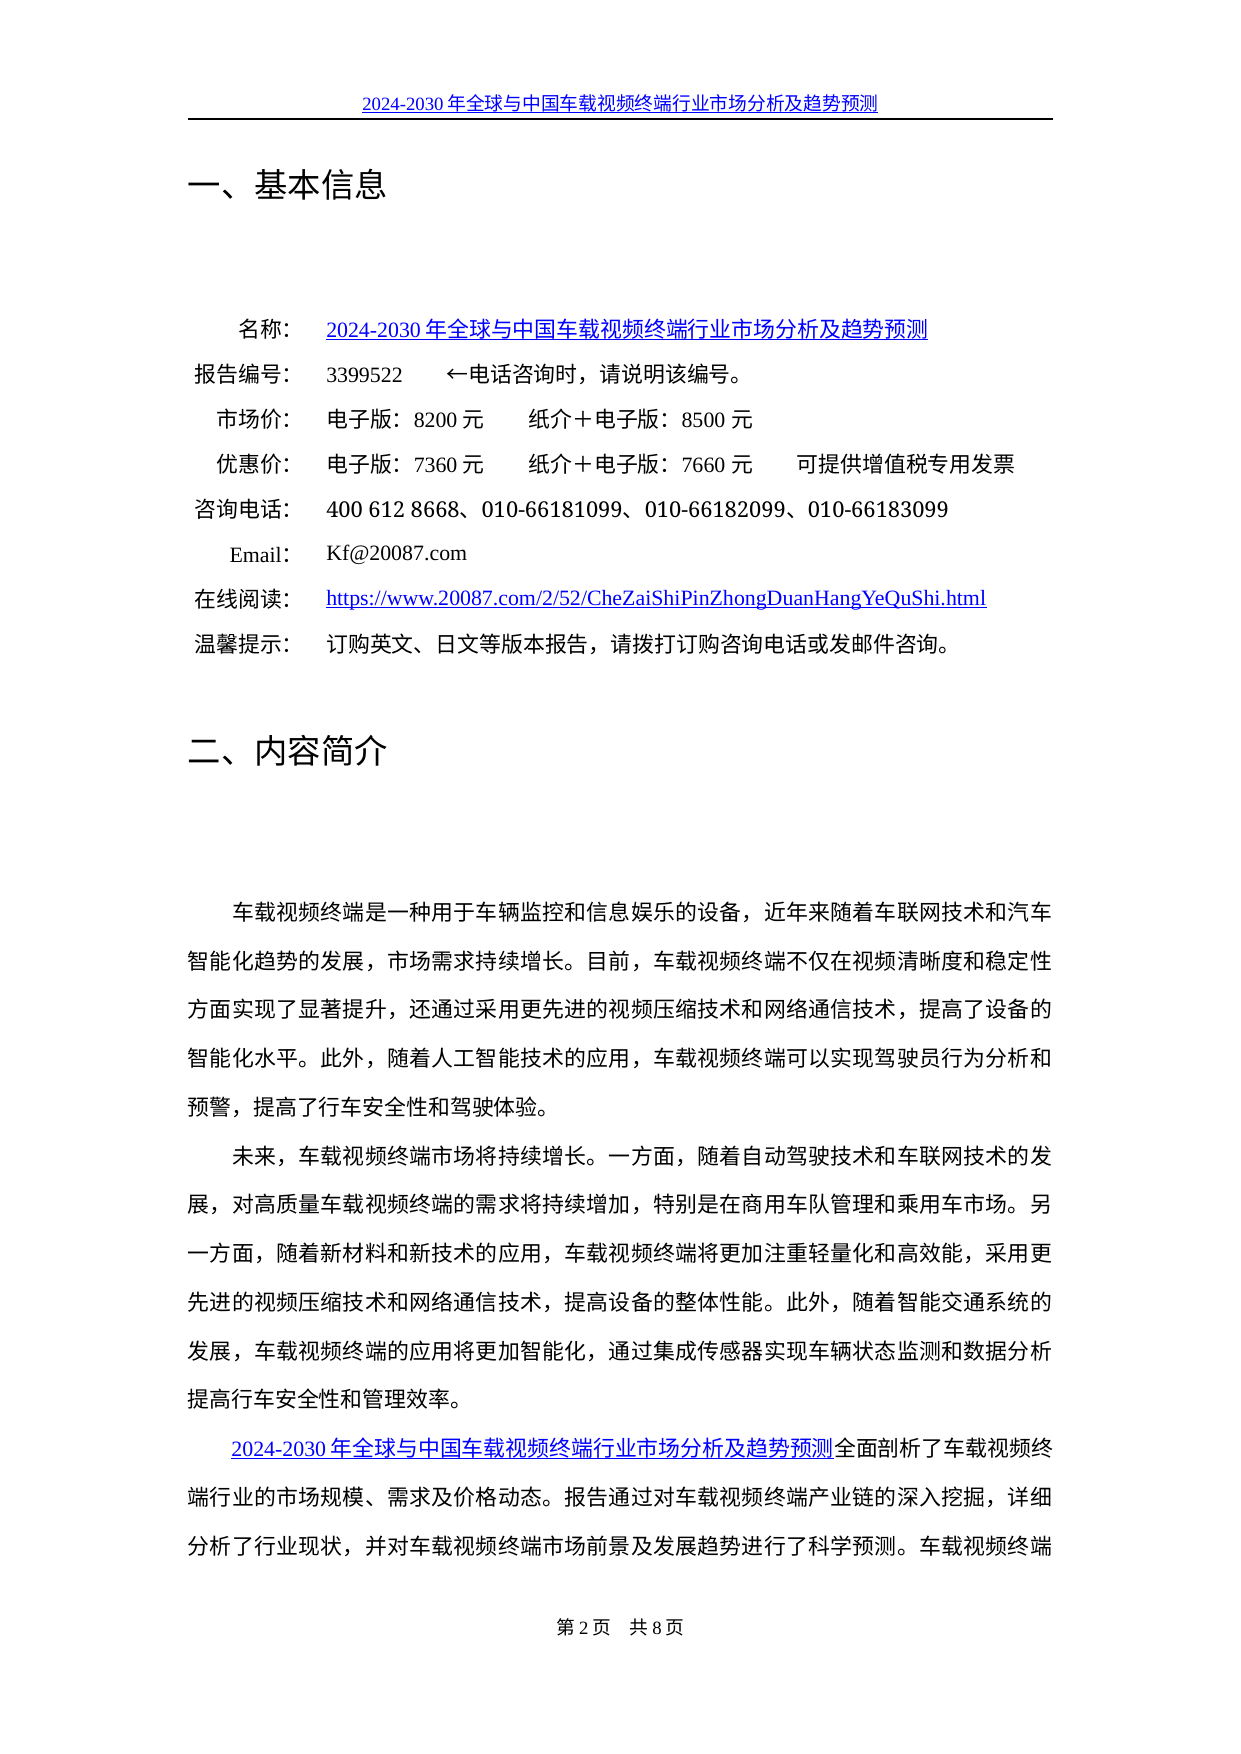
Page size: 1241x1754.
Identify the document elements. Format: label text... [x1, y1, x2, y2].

table_cell 3399522 ←电话咨询时，请说明该编号。 [315, 357, 1073, 402]
table_cell 优惠价： [167, 447, 315, 492]
table_cell Kf@20087.com [315, 537, 1073, 582]
table_cell 报告编号： [167, 357, 315, 402]
title 二、内容简介 [187, 717, 1053, 782]
table_header 名称： [167, 312, 315, 357]
table_cell 咨询电话： [167, 492, 315, 537]
table_cell 电子版：8200 元 纸介＋电子版：8500 元 [315, 402, 1073, 447]
table_cell 订购英文、日文等版本报告，请拨打订购咨询电话或发邮件咨询。 [315, 627, 1073, 672]
table_cell 在线阅读： [167, 582, 315, 627]
table_cell 市场价： [167, 402, 315, 447]
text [187, 894, 1053, 1561]
table_cell [315, 582, 1073, 627]
table_cell 电子版：7360 元 纸介＋电子版：7660 元 可提供增值税专用发票 [315, 447, 1073, 492]
table_cell Email： [167, 537, 315, 582]
table_cell 400 612 8668、010-66181099、010-66182099、010-66183099 [315, 492, 1073, 537]
table_header 2024-2030年全球与中国车载视频终端行业市场分析及趋势预测 [315, 312, 1073, 357]
table_cell 温馨提示： [167, 627, 315, 672]
title 一、基本信息 [187, 150, 1053, 215]
